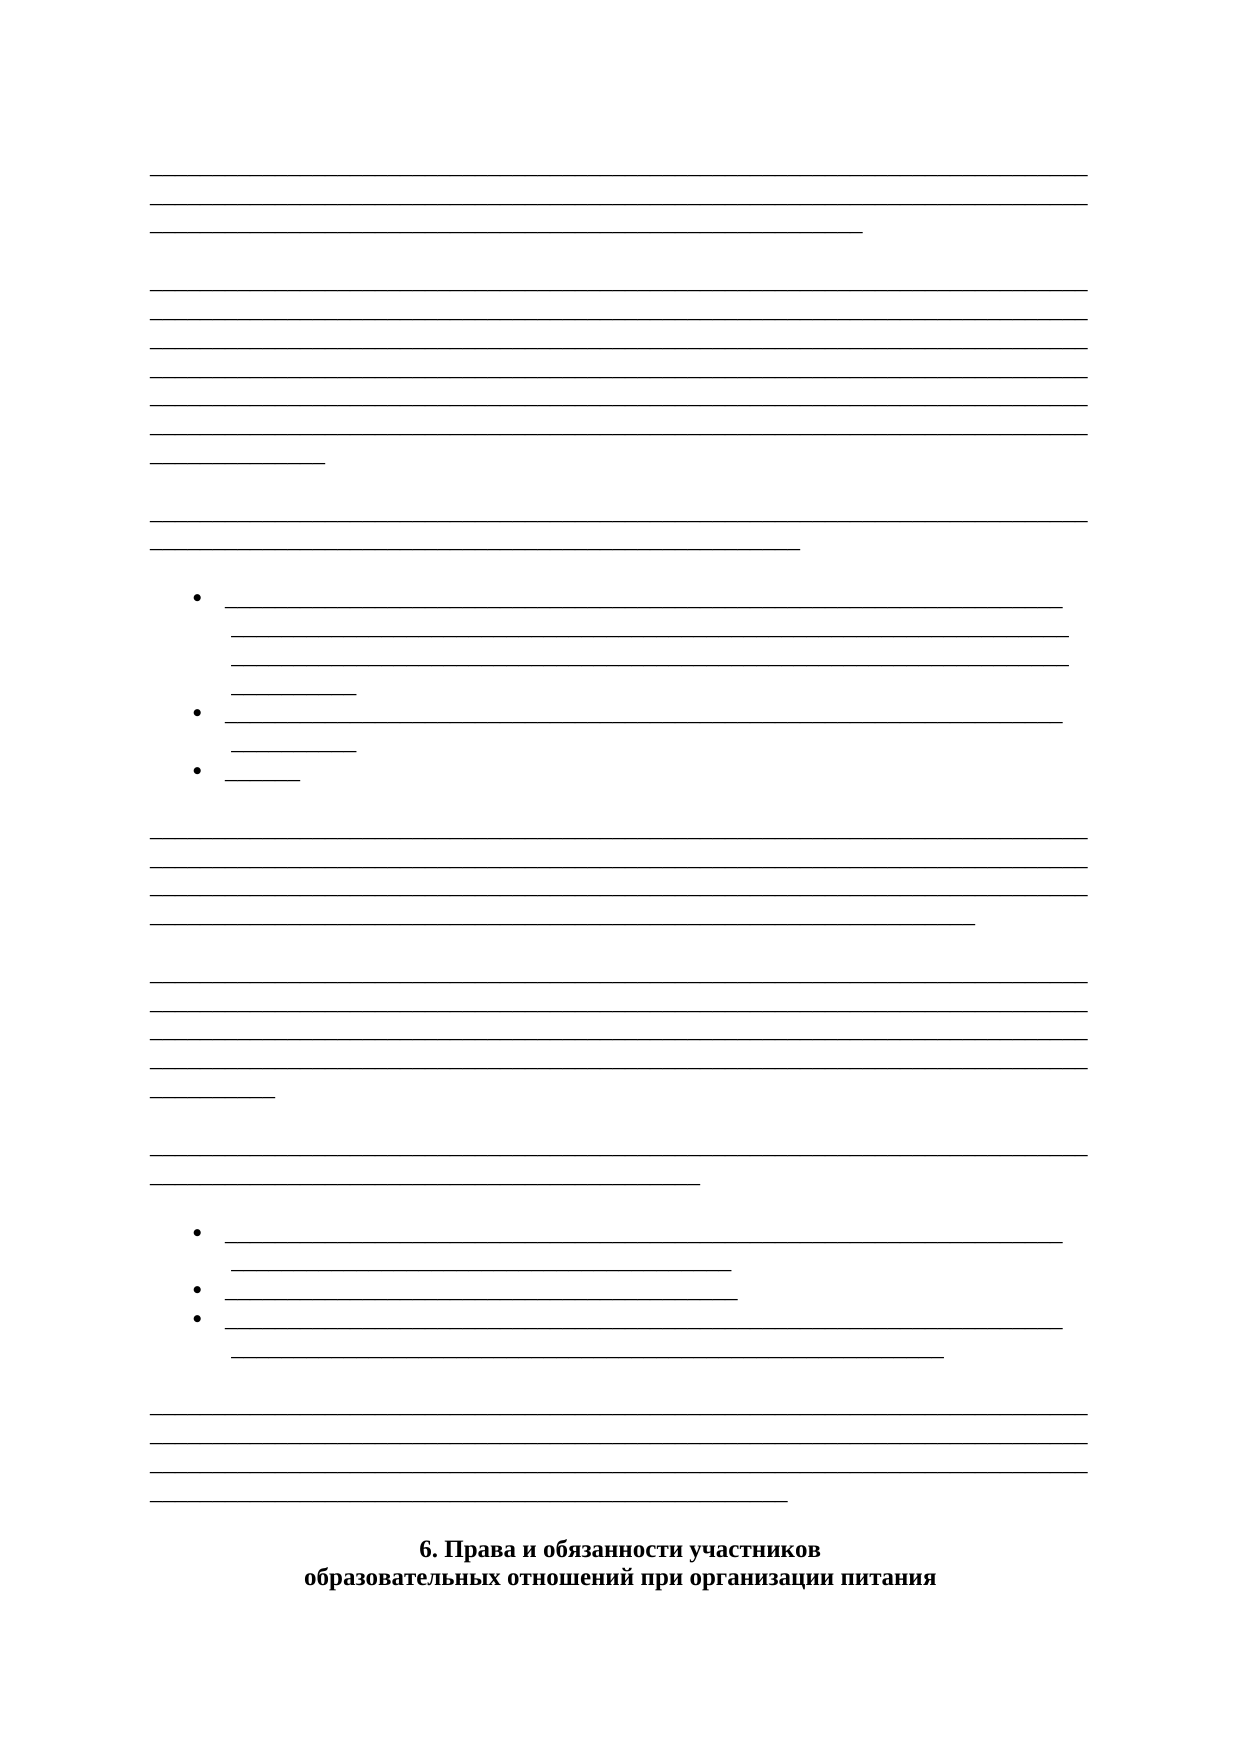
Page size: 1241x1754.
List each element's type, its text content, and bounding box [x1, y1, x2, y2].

list _________________________________________ [194, 1274, 1071, 1303]
text ___________________________________________________________________________________________________________________________________________________________________________________________________________________________________________________________________________________________________ [150, 813, 1090, 928]
text ____________________________________________________________________________________________________________________________________________________________________________________________________________________________________________________________________________________ [150, 1389, 1090, 1504]
list ___________________________________________________________________________________________________________________________________________________________________________________________________________________ [194, 582, 1071, 697]
list ___________________________________________________________________________________________________________ [194, 1217, 1071, 1274]
text 6. Права и обязанности участников образовательных отношений при организации питания [150, 1534, 1090, 1591]
list ______ [194, 755, 1071, 784]
text _______________________________________________________________________________________________________________________________________________________________________________________________________________ [150, 150, 1090, 236]
text ______________________________________________________________________________________________________________________________________________________________________________________________________________________________________________________________________________________________________________________ [150, 957, 1090, 1101]
list ____________________________________________________________________________________________________________________________ [194, 1303, 1071, 1360]
text _______________________________________________________________________________________________________________________ [150, 1130, 1090, 1187]
list _____________________________________________________________________________ [194, 697, 1071, 755]
text _______________________________________________________________________________________________________________________________ [150, 496, 1090, 553]
text ________________________________________________________________________________________________________________________________________________________________________________________________________________________________________________________________________________________________________________________________________________________________________________________________________________________________________________________________________________ [150, 265, 1090, 467]
